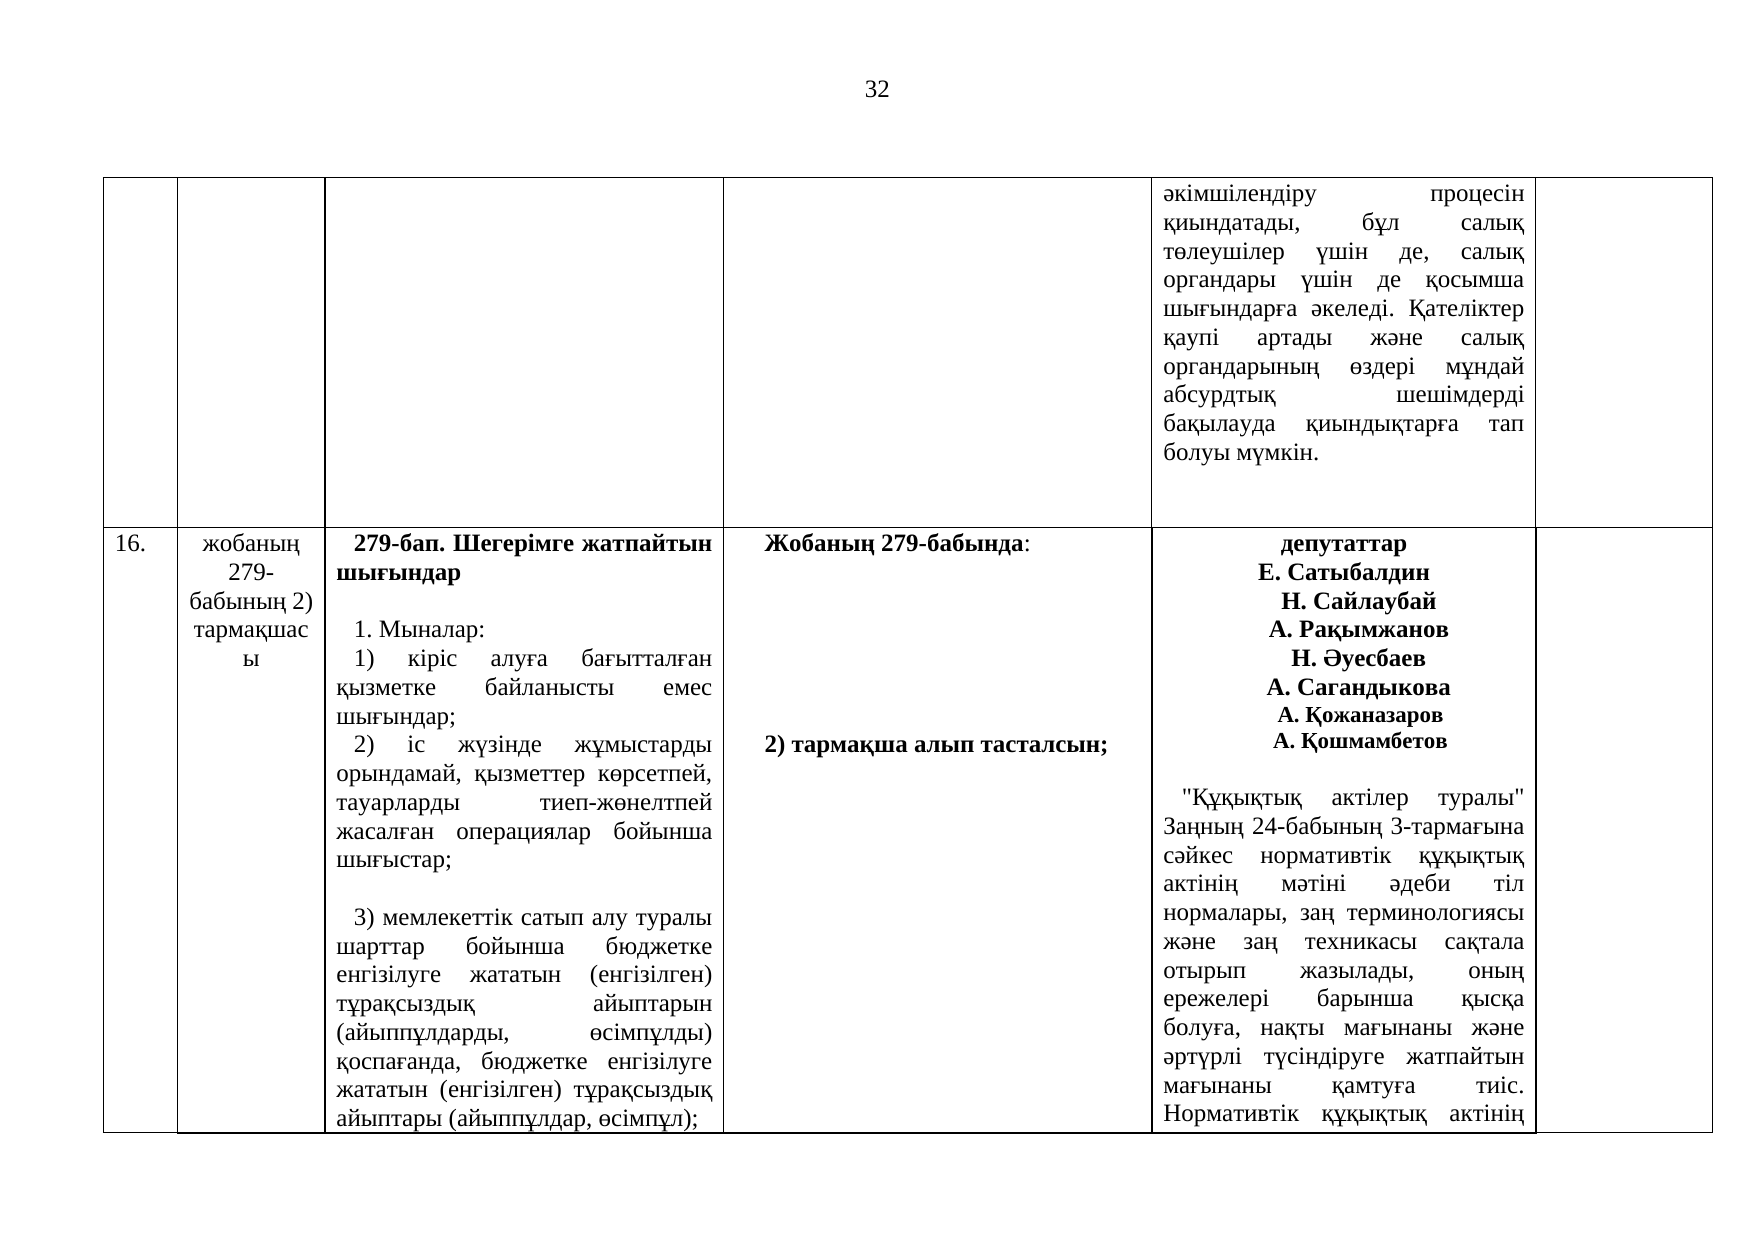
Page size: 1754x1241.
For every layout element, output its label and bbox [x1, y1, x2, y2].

table_cell [1536, 178, 1712, 527]
table_cell [724, 178, 1151, 527]
table_cell [326, 528, 723, 1132]
table_cell [104, 528, 177, 1132]
table_cell [724, 528, 1151, 1132]
table_cell [1153, 528, 1535, 1132]
table_cell [178, 178, 324, 527]
table_cell [326, 178, 723, 527]
table_cell [104, 178, 177, 527]
table_cell [1537, 528, 1712, 1132]
table_cell [1152, 178, 1535, 527]
table_cell [178, 528, 324, 1132]
